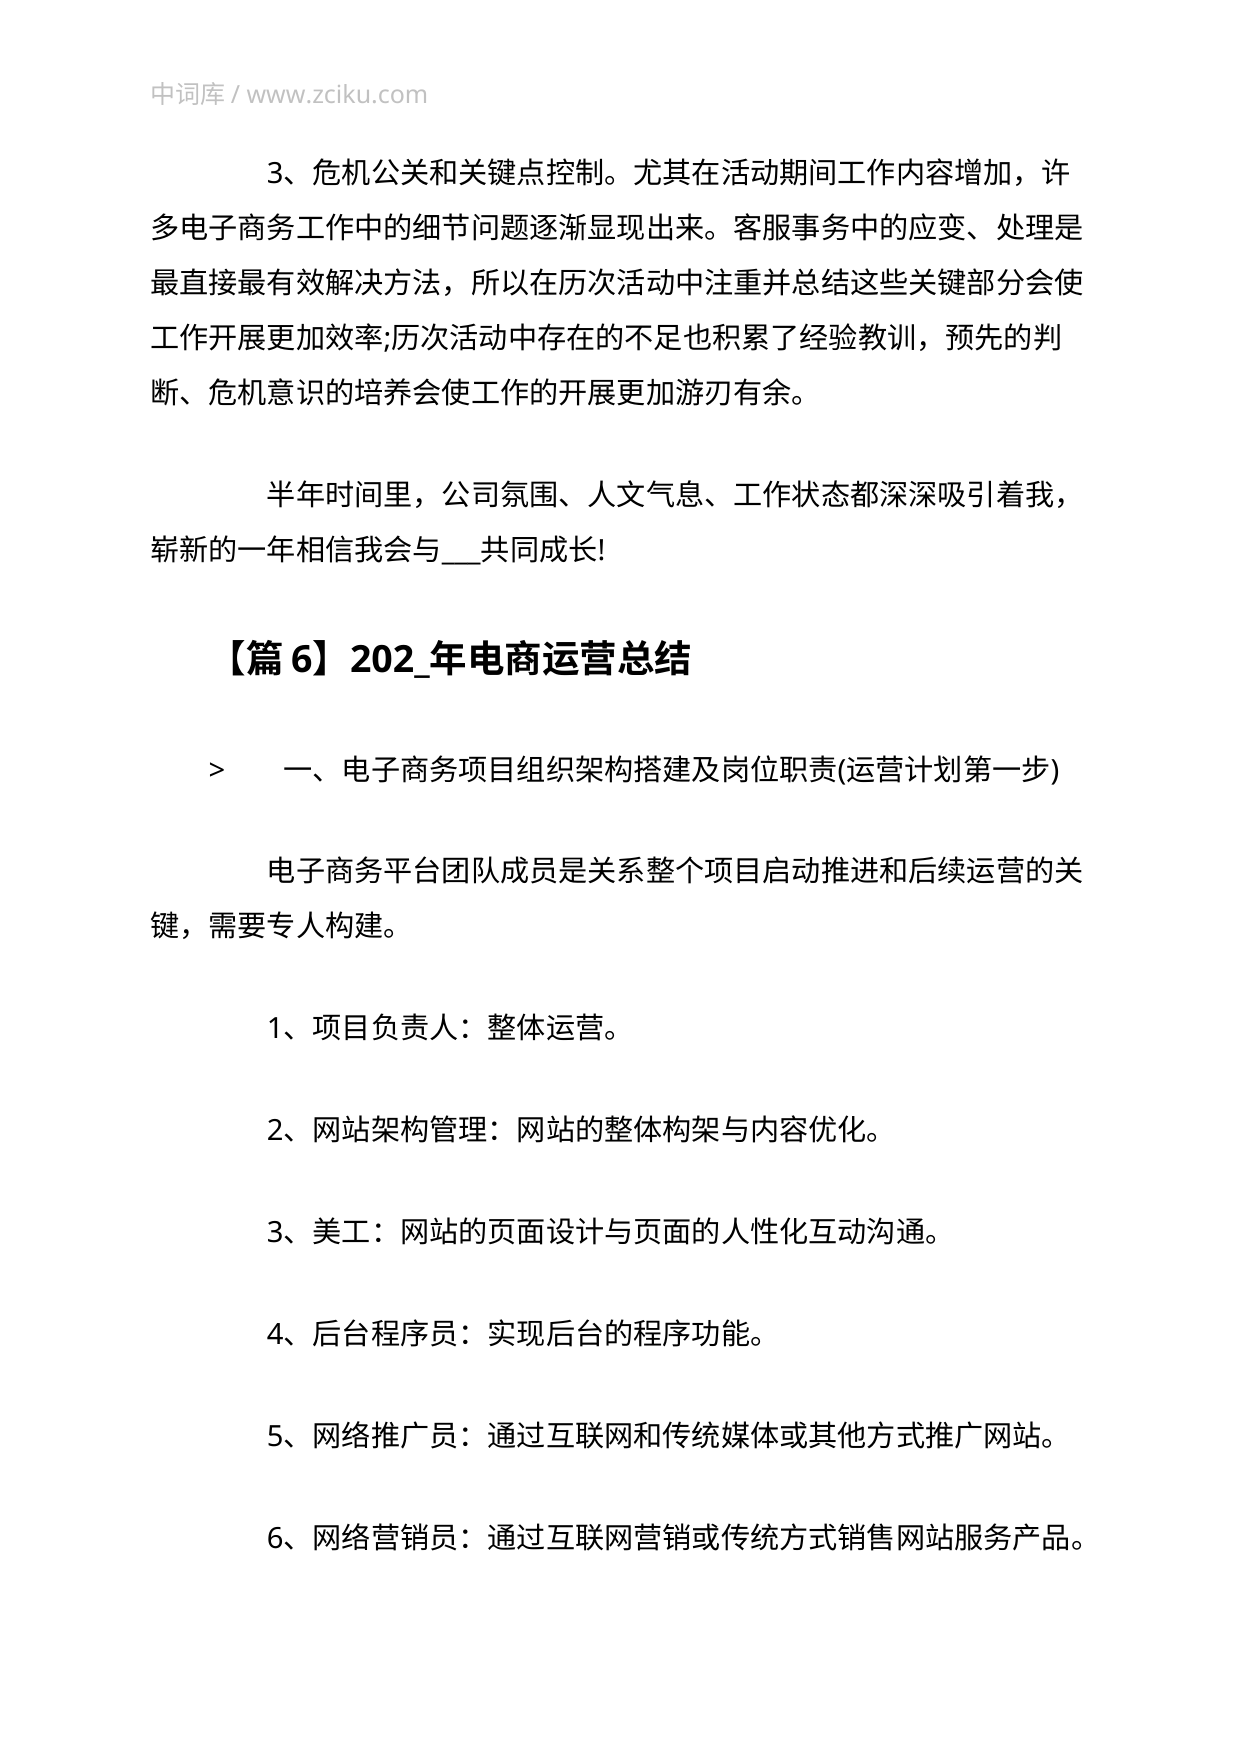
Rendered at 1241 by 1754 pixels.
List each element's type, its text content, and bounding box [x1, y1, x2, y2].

text 半年时间里，公司氛围、人文气息、工作状态都深深吸引着我，崭新的一年相信我会与___共同成长! [150, 472, 1090, 569]
text 4、后台程序员：实现后台的程序功能。 [150, 1311, 1090, 1353]
text 5、网络推广员：通过互联网和传统媒体或其他方式推广网站。 [150, 1413, 1090, 1455]
text > 一、电子商务项目组织架构搭建及岗位职责(运营计划第一步) [150, 746, 1090, 788]
text 3、美工：网站的页面设计与页面的人性化互动沟通。 [150, 1209, 1090, 1251]
text 【篇6】202_年电商运营总结 [150, 628, 1090, 683]
text 6、网络营销员：通过互联网营销或传统方式销售网站服务产品。 [150, 1514, 1090, 1557]
text 2、网站架构管理：网站的整体构架与内容优化。 [150, 1107, 1090, 1149]
text 电子商务平台团队成员是关系整个项目启动推进和后续运营的关键，需要专人构建。 [150, 848, 1090, 945]
text 1、项目负责人：整体运营。 [150, 1005, 1090, 1047]
text 3、危机公关和关键点控制。尤其在活动期间工作内容增加，许多电子商务工作中的细节问题逐渐显现出来。客服事务中的应变、处理是最直接最有效解决方法，所以在历次活动中注重并总结这些关键部分会使工作开展更加效率;历次活动中存在的不足也积累了经验教训，预先的判断、危机意识的培养会使工作的开展更加游刃有余。 [150, 150, 1090, 412]
